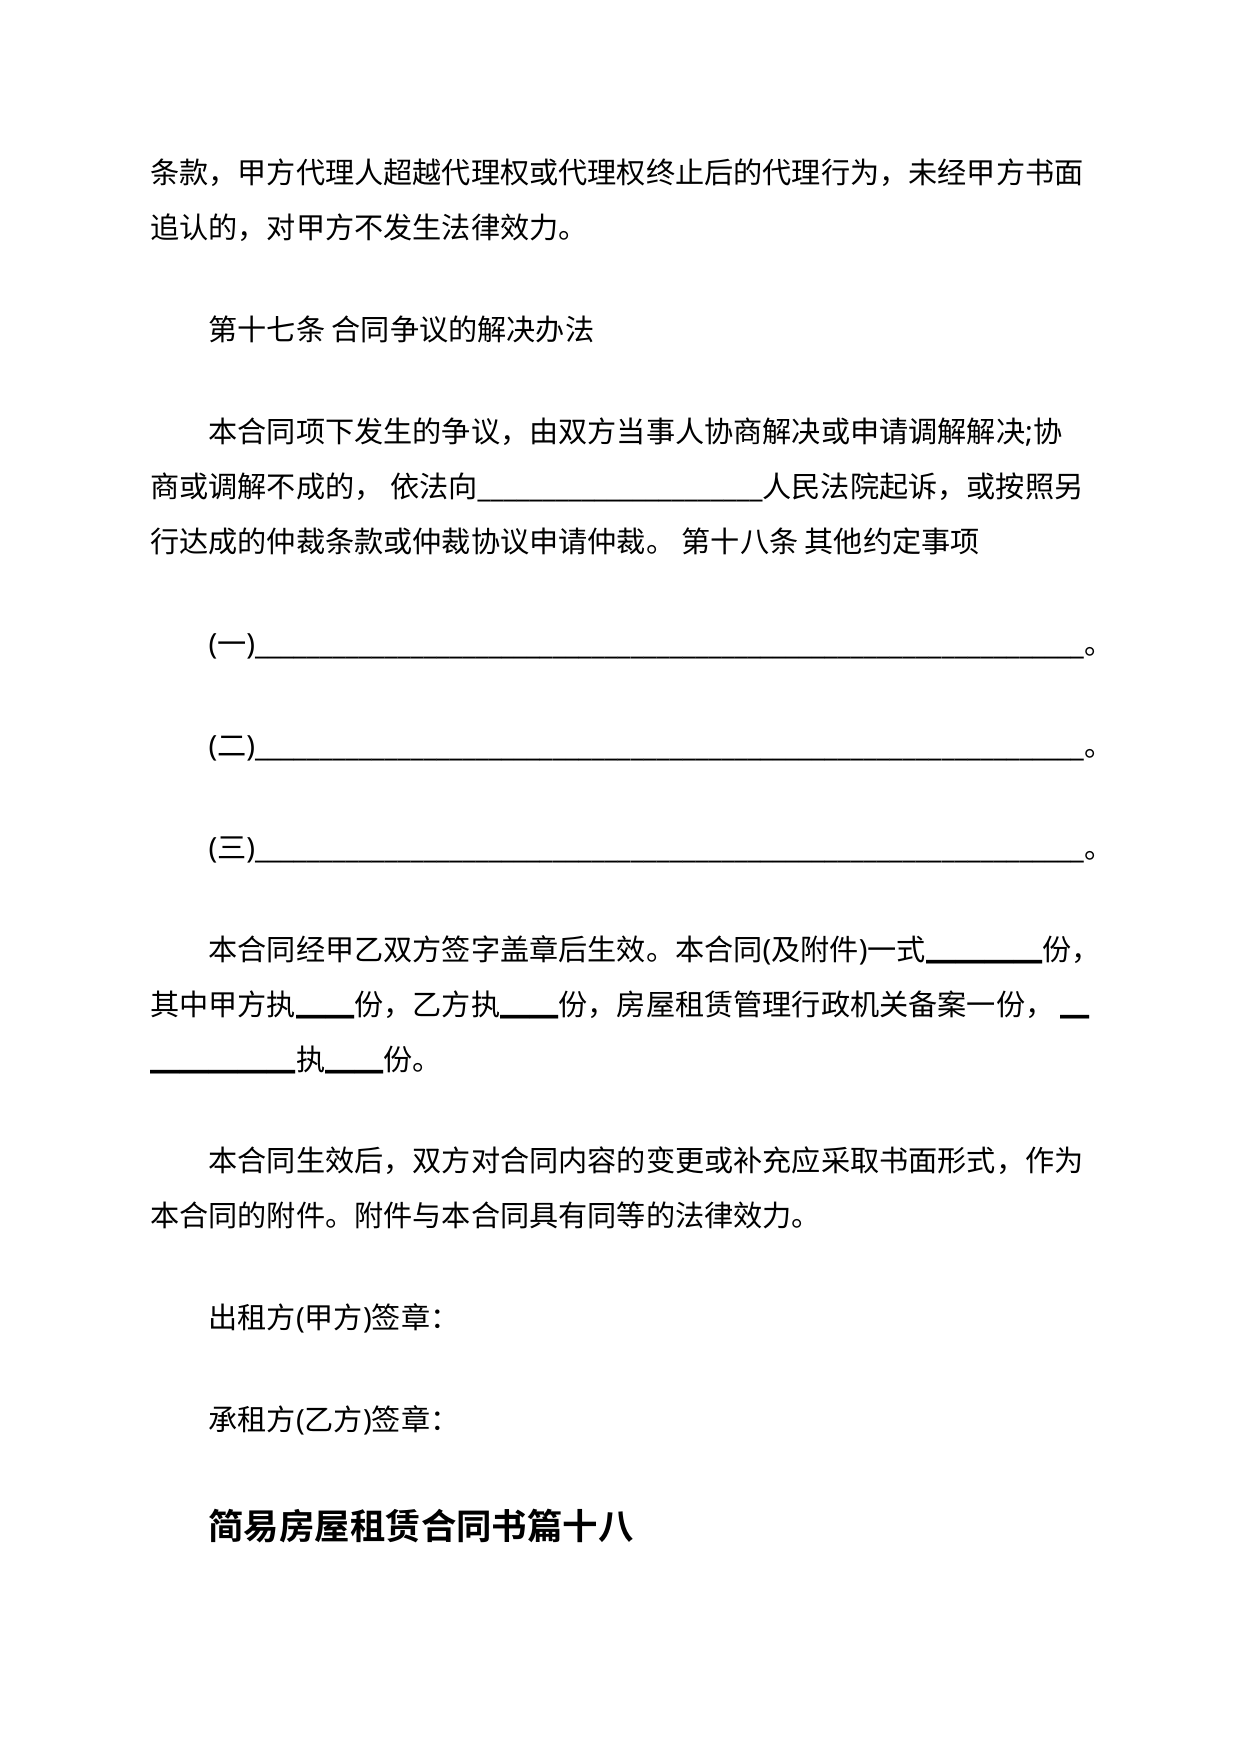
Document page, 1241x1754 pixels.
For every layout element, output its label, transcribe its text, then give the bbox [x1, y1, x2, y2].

text 简易房屋租赁合同书篇十八 [150, 1498, 1090, 1550]
text 出租方(甲方)签章： [150, 1294, 1090, 1337]
text 本合同生效后，双方对合同内容的变更或补充应采取书面形式，作为本合同的附件。附件与本合同具有同等的法律效力。 [150, 1138, 1090, 1235]
text 本合同经甲乙双方签字盖章后生效。本合同(及附件)一式▁▁▁▁份，其中甲方执▁▁份，乙方执▁▁份，房屋租赁管理行政机关备案一份， ▁▁▁▁▁▁执▁▁份。 [150, 926, 1090, 1078]
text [150, 150, 1090, 247]
text 本合同项下发生的争议，由双方当事人协商解决或申请调解解决;协商或调解不成的， 依法向______________________人民法院起诉，或按照另行达成的仲裁条款或仲裁协议申请仲裁。 第十八条 其他约定事项 [150, 408, 1090, 561]
text (三)________________________________________________________________。 [150, 824, 1090, 867]
text 第十七条 合同争议的解决办法 [150, 307, 1090, 349]
text (一)________________________________________________________________。 [150, 620, 1090, 663]
text (二)________________________________________________________________。 [150, 722, 1090, 764]
text 承租方(乙方)签章： [150, 1396, 1090, 1439]
